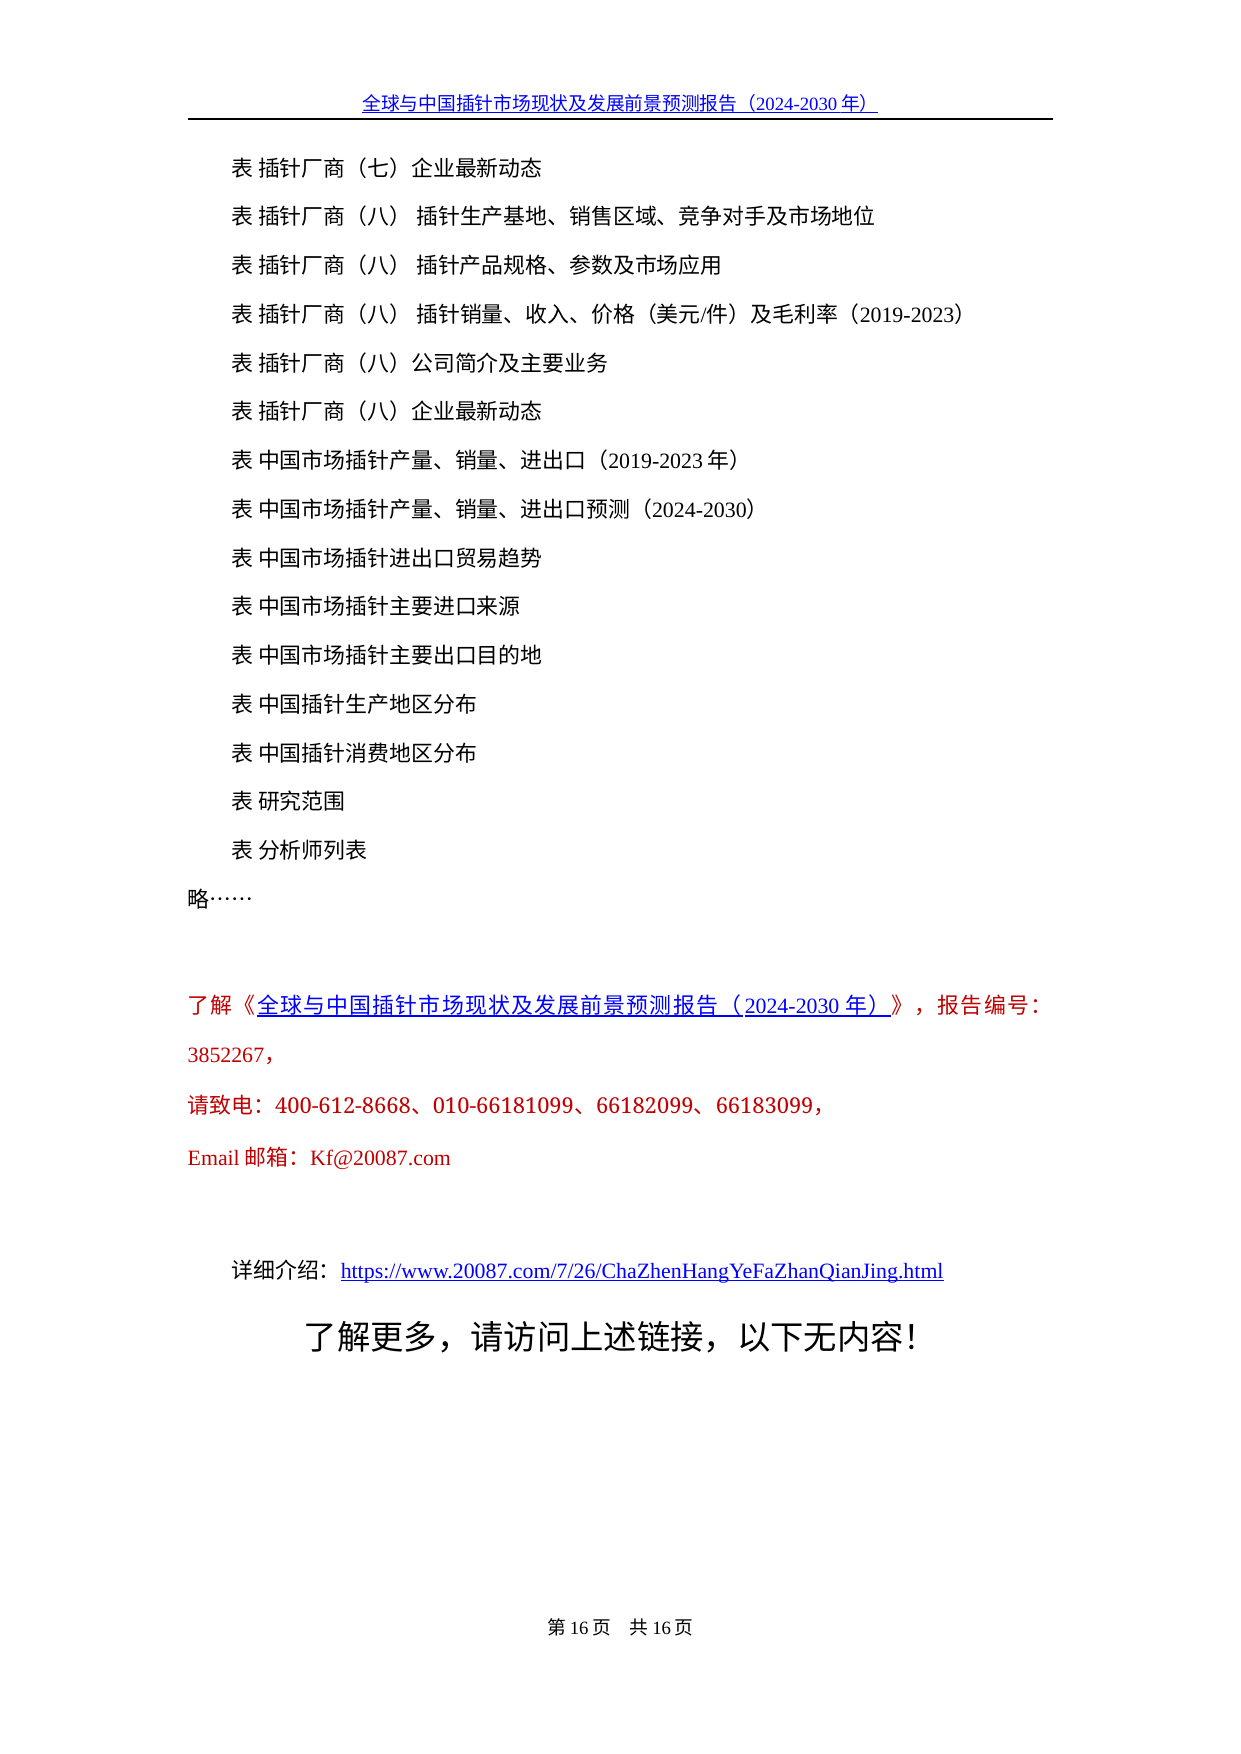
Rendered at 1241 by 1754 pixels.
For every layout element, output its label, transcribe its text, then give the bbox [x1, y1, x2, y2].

text 详细介绍：https://www.20087.com/7/26/ChaZhenHangYeFaZhanQianJing.html [187, 1253, 1053, 1285]
text 了解《全球与中国插针市场现状及发展前景预测报告（2024-2030年）》，报告编号：3852267， [187, 988, 1053, 1069]
title 了解更多，请访问上述链接，以下无内容！ [187, 1303, 1053, 1368]
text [187, 150, 1053, 914]
text 请致电：400-612-8668、010-66181099、66182099、66183099， [187, 1088, 1053, 1121]
text Email邮箱：Kf@20087.com [187, 1140, 1053, 1172]
